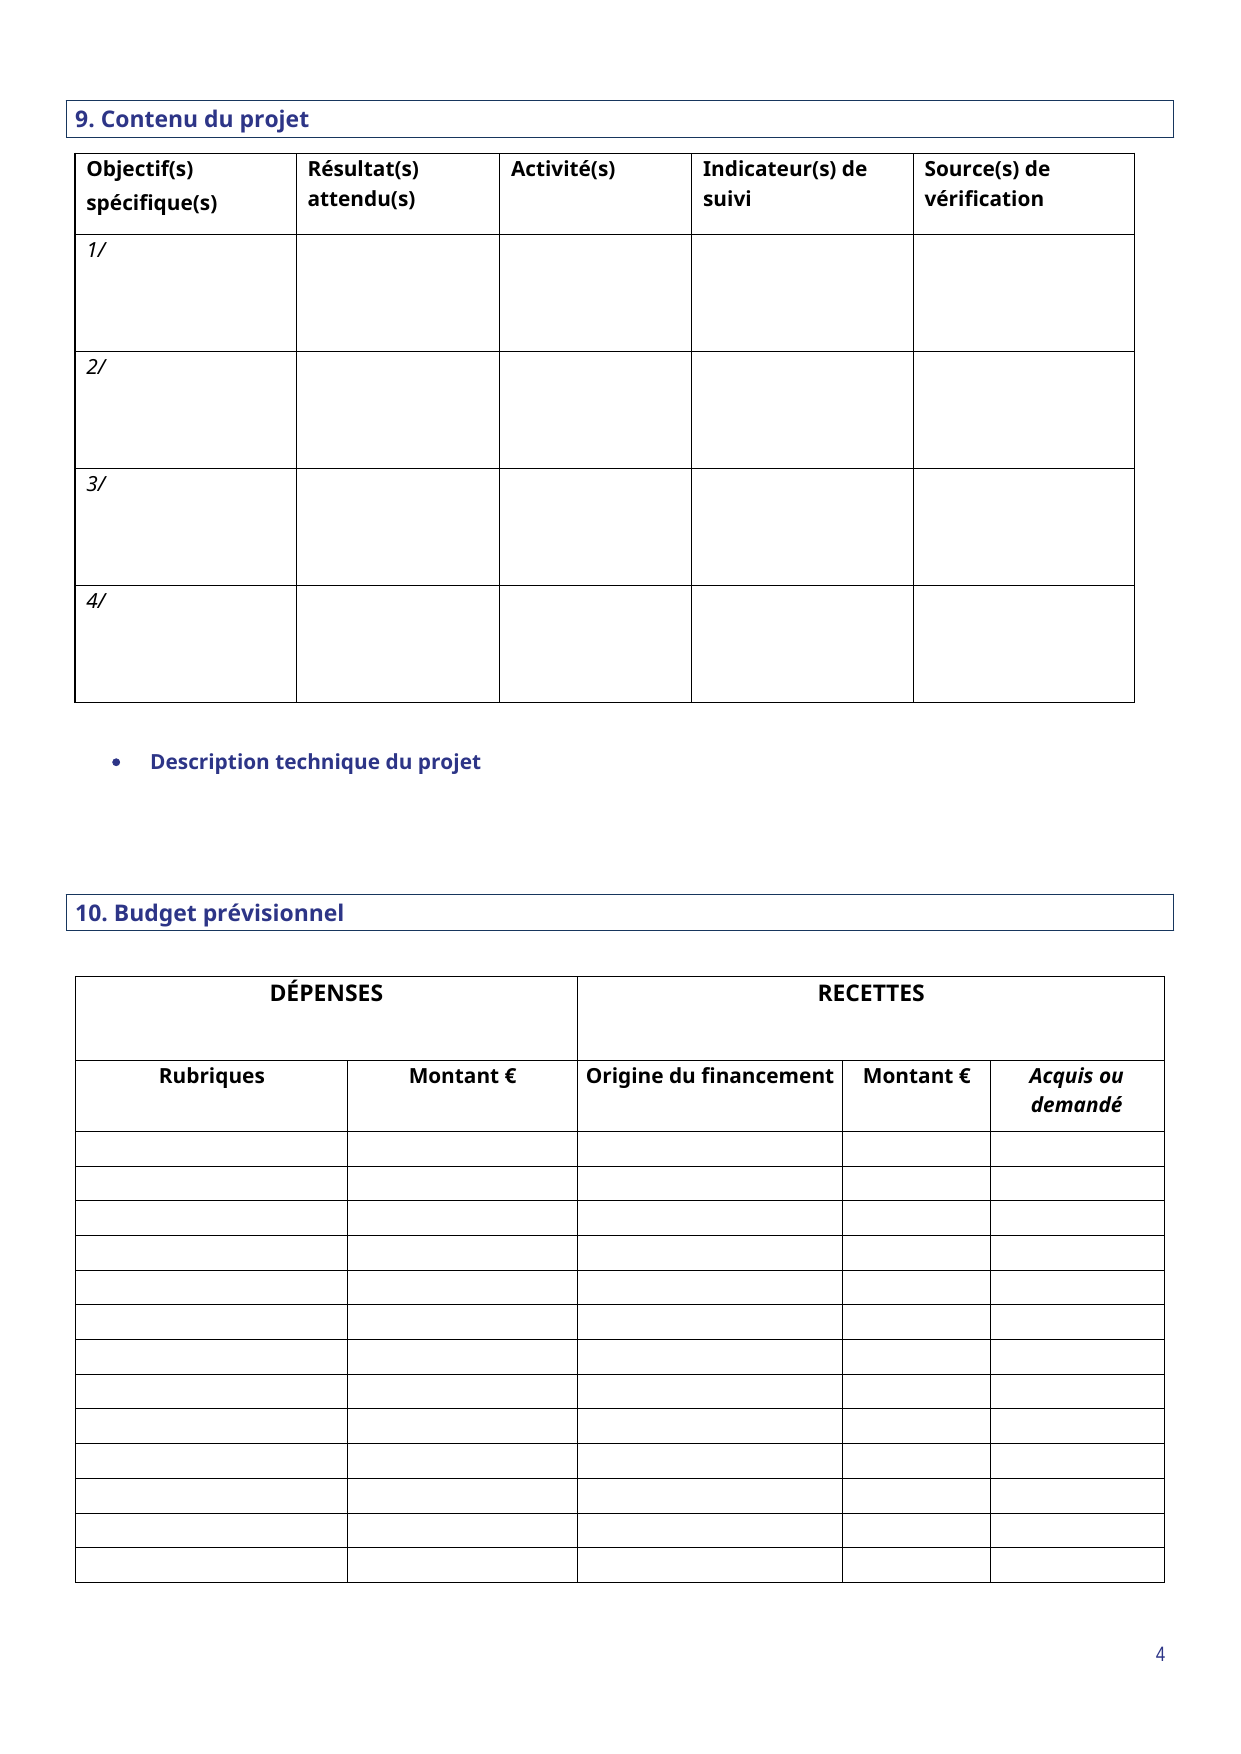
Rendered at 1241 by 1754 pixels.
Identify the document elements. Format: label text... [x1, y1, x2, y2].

table_header Indicateur(s) de suivi [692, 154, 913, 234]
table_cell [578, 1236, 842, 1269]
table_cell [348, 1548, 577, 1582]
table_cell [578, 1271, 842, 1304]
table_cell [76, 1375, 347, 1408]
table_cell [843, 1132, 990, 1166]
table_cell [914, 352, 1134, 468]
table_header DÉPENSES [76, 977, 577, 1060]
table_cell [578, 1132, 842, 1166]
table_cell [348, 1236, 577, 1269]
table_cell [500, 469, 691, 585]
table_cell 3/ [76, 469, 296, 585]
table_cell [578, 1409, 842, 1443]
table_cell [991, 1340, 1164, 1374]
table_cell [348, 1305, 577, 1339]
table_cell [843, 1409, 990, 1443]
text 9. Contenu du projet [67, 101, 1173, 137]
table_cell [843, 1514, 990, 1547]
table_cell [348, 1514, 577, 1547]
table_cell [843, 1271, 990, 1304]
table_cell [991, 1444, 1164, 1478]
table_cell [76, 1548, 347, 1582]
table_cell [348, 1340, 577, 1374]
table_cell [991, 1375, 1164, 1408]
table_cell [991, 1132, 1164, 1166]
table_cell [500, 352, 691, 468]
table_cell [76, 1479, 347, 1512]
table_cell [692, 586, 913, 702]
table_cell 4/ [76, 586, 296, 702]
table_cell [991, 1271, 1164, 1304]
table_cell Montant € [843, 1061, 990, 1131]
table_cell [348, 1479, 577, 1512]
table_cell [348, 1444, 577, 1478]
table_cell [297, 469, 499, 585]
table_cell [578, 1548, 842, 1582]
table_cell [76, 1167, 347, 1200]
table_cell [914, 235, 1134, 351]
table_cell [578, 1167, 842, 1200]
table_cell [578, 1305, 842, 1339]
table_cell Montant € [348, 1061, 577, 1131]
table_cell [76, 1340, 347, 1374]
table_cell [348, 1167, 577, 1200]
table_cell [578, 1479, 842, 1512]
table_header Activité(s) [500, 154, 691, 234]
table_cell [348, 1409, 577, 1443]
table_cell [914, 586, 1134, 702]
table_cell [991, 1201, 1164, 1235]
table_cell [76, 1305, 347, 1339]
table_cell Rubriques [76, 1061, 347, 1131]
table_cell [500, 586, 691, 702]
table_cell [843, 1236, 990, 1269]
table_cell [991, 1167, 1164, 1200]
table_cell [843, 1479, 990, 1512]
table_cell [991, 1479, 1164, 1512]
table_cell 2/ [76, 352, 296, 468]
table_cell [76, 1444, 347, 1478]
table_cell [348, 1375, 577, 1408]
text 10. Budget prévisionnel [67, 895, 1173, 930]
list Description technique du projet [112, 747, 1165, 776]
table_cell [578, 1375, 842, 1408]
table_cell [578, 1201, 842, 1235]
table_cell [843, 1444, 990, 1478]
table_cell [991, 1514, 1164, 1547]
table_cell [843, 1340, 990, 1374]
table_cell 1/ [76, 235, 296, 351]
table_header RECETTES [578, 977, 1164, 1060]
table_cell [578, 1514, 842, 1547]
table_cell [843, 1375, 990, 1408]
table_cell [76, 1514, 347, 1547]
table_cell Acquis ou demandé [991, 1061, 1164, 1131]
table_cell [348, 1271, 577, 1304]
table_header Source(s) de vérification [914, 154, 1134, 234]
table_cell [692, 235, 913, 351]
table_cell [348, 1201, 577, 1235]
table_cell [692, 469, 913, 585]
table_cell [76, 1409, 347, 1443]
table_cell [991, 1305, 1164, 1339]
table_cell [76, 1132, 347, 1166]
table_cell [843, 1167, 990, 1200]
table_header Résultat(s) attendu(s) [297, 154, 499, 234]
table_cell [500, 235, 691, 351]
table_cell [843, 1305, 990, 1339]
table_cell [991, 1236, 1164, 1269]
table_cell [578, 1444, 842, 1478]
table_cell [991, 1548, 1164, 1582]
table_cell [348, 1132, 577, 1166]
table_cell [914, 469, 1134, 585]
table_cell [578, 1340, 842, 1374]
table_cell [297, 352, 499, 468]
table_cell [76, 1201, 347, 1235]
table_cell [76, 1236, 347, 1269]
table_cell [692, 352, 913, 468]
table_cell [76, 1271, 347, 1304]
table_cell [843, 1548, 990, 1582]
table_header Objectif(s) spécifique(s) [76, 154, 296, 234]
table_cell [297, 586, 499, 702]
table_cell [843, 1201, 990, 1235]
table_cell [297, 235, 499, 351]
table_cell Origine du financement [578, 1061, 842, 1131]
table_cell [991, 1409, 1164, 1443]
